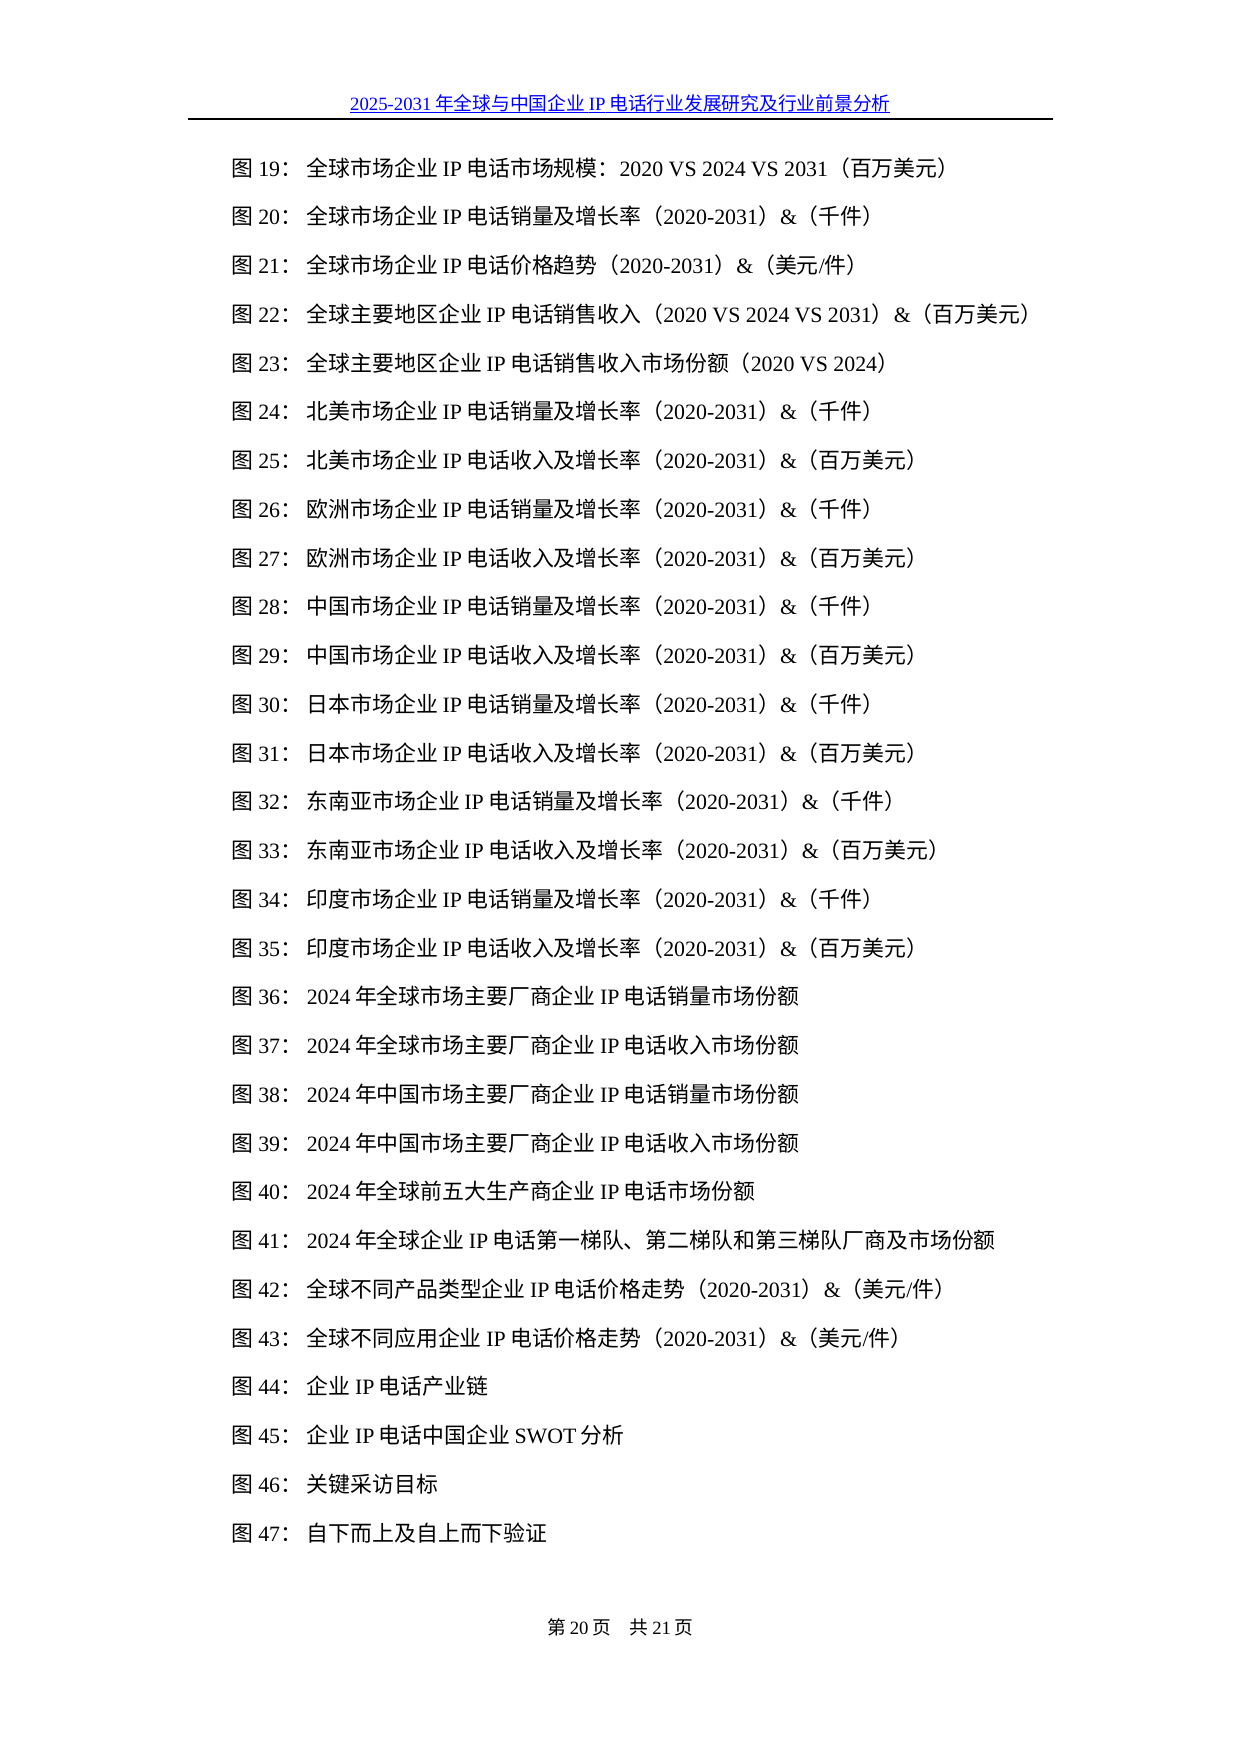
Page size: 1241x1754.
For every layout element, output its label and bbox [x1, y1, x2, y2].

text [187, 150, 1053, 1548]
